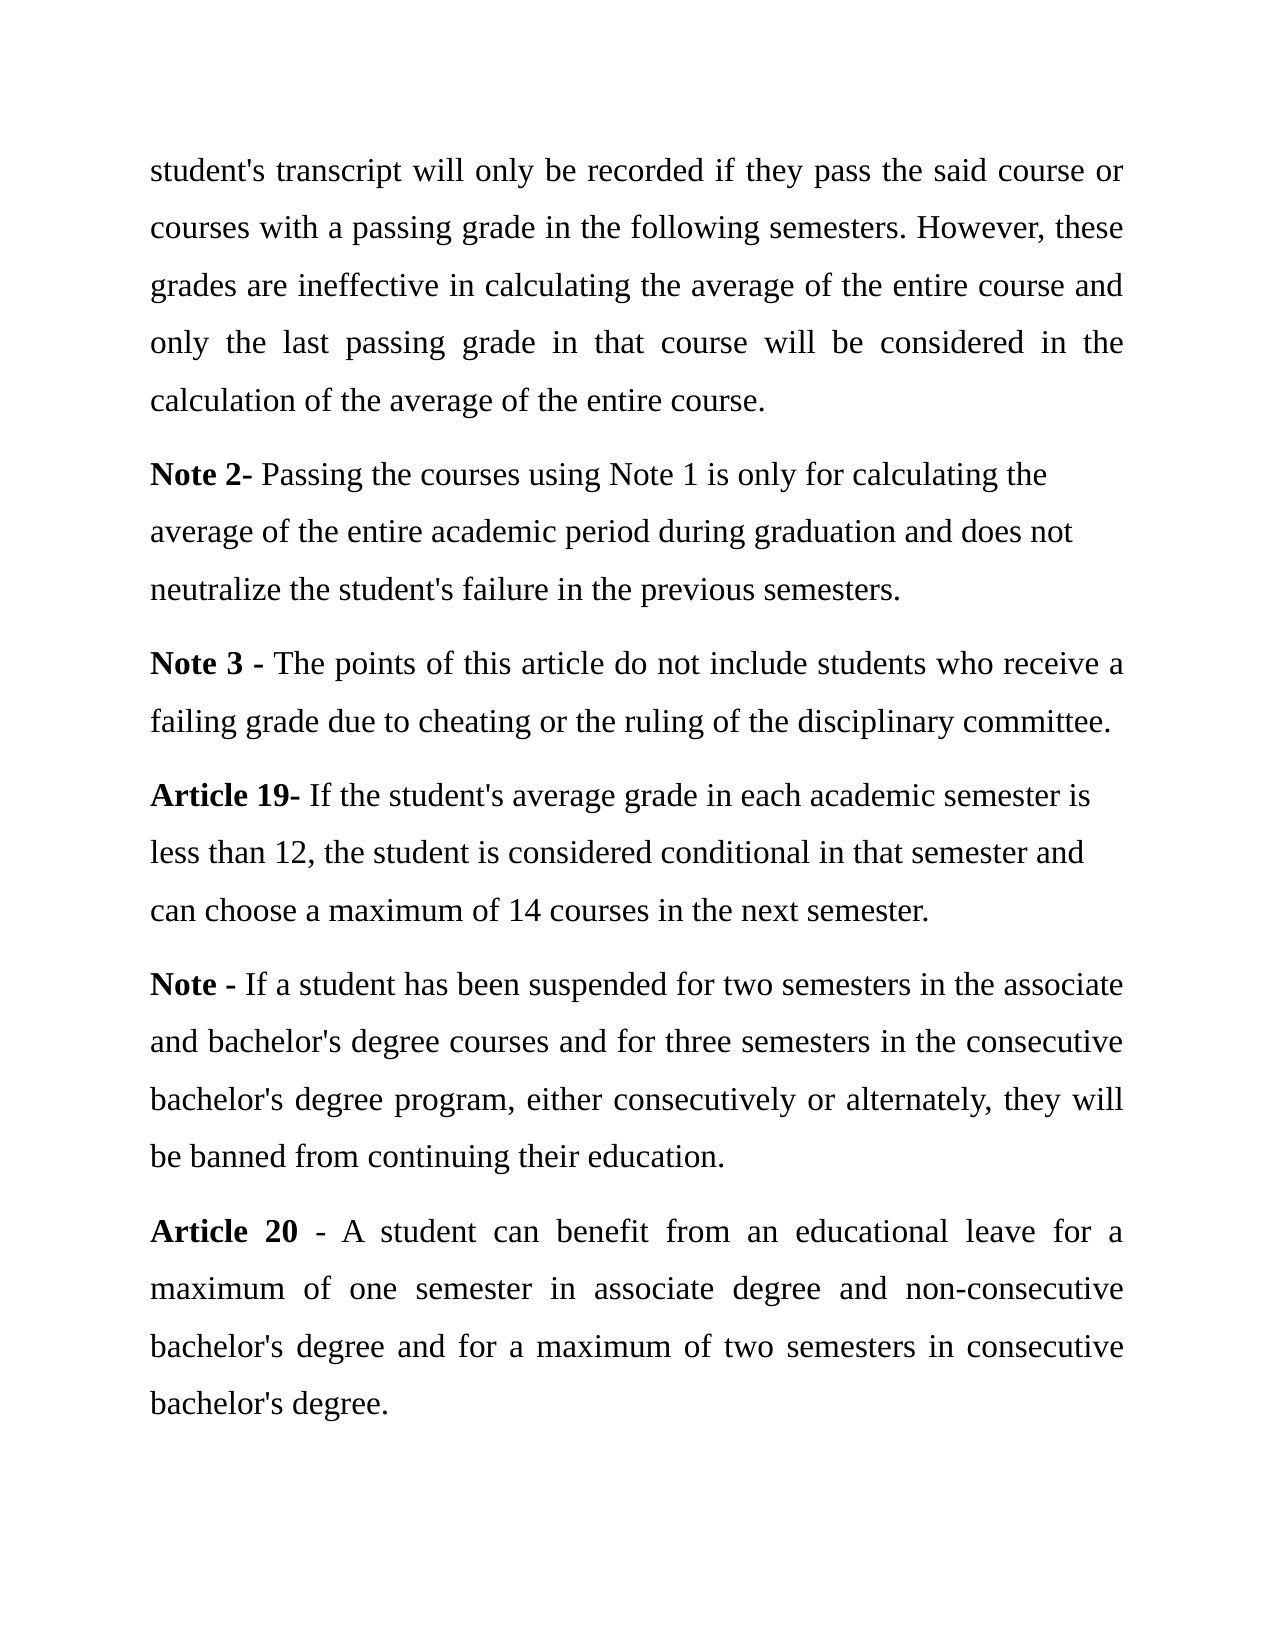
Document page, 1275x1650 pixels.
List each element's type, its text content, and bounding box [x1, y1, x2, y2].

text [150, 150, 1125, 418]
text Article 20 - A student can benefit from an educational leave for a maximum of one semester in associate degree and non-consecutive bachelor's degree and for a maximum of two semesters in consecutive bachelor's degree. [150, 1211, 1125, 1422]
text Note 2- Passing the courses using Note 1 is only for calculating the average of the entire academic period during graduation and does not neutralize the student's failure in the previous semesters. [150, 454, 1125, 607]
text Note 3 - The points of this article do not include students who receive a failing grade due to cheating or the ruling of the disciplinary committee. [150, 643, 1125, 739]
text Note - If a student has been suspended for two semesters in the associate and bachelor's degree courses and for three semesters in the consecutive bachelor's degree program, either consecutively or alternately, they will be banned from continuing their education. [150, 964, 1125, 1175]
text Article 19- If the student's average grade in each academic semester is less than 12, the student is considered conditional in that semester and can choose a maximum of 14 courses in the next semester. [150, 775, 1125, 928]
